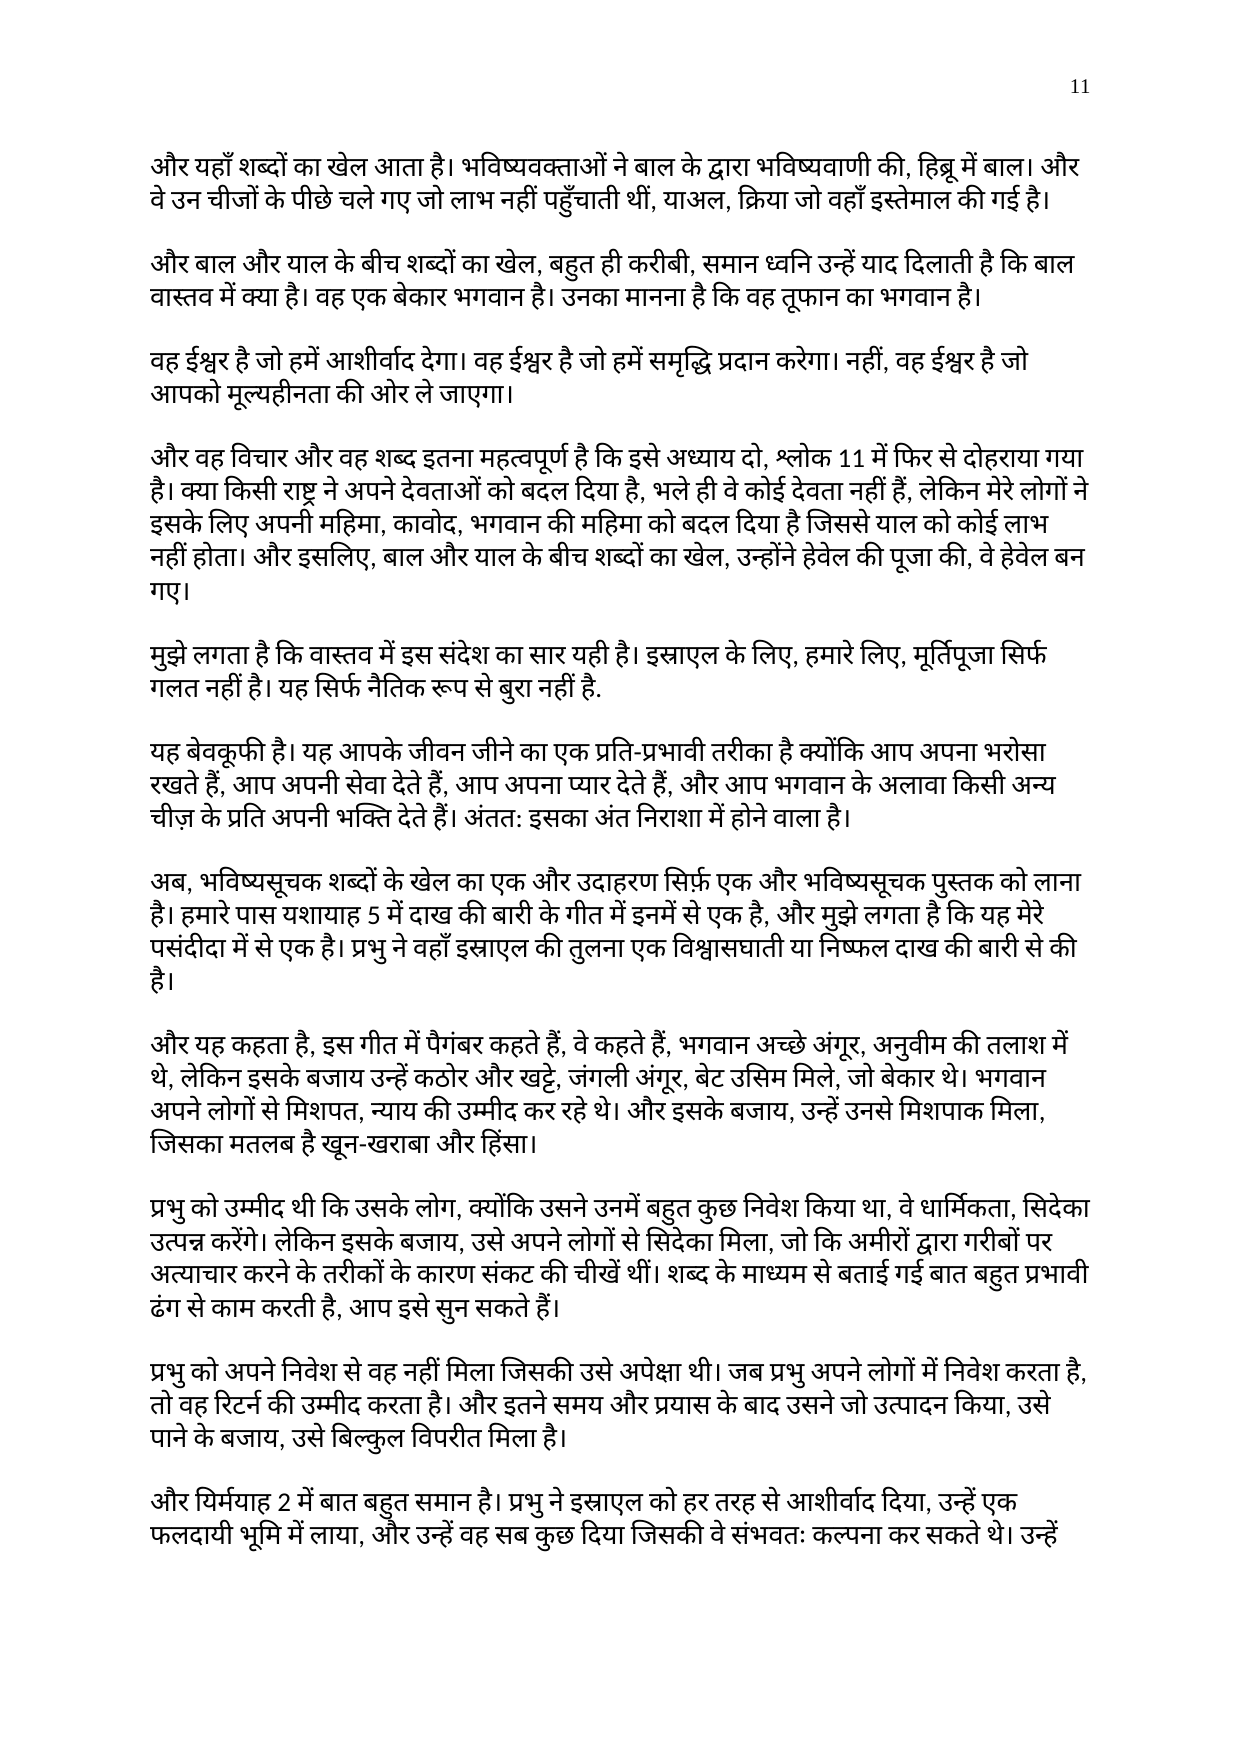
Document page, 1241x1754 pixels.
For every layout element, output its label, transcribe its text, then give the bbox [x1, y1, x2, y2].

text और बाल और याल के बीच शब्दों का खेल, बहुत ही करीबी, समान ध्वनि उन्हें याद दिलाती है कि बाल वास्तव में क्या है। वह एक बेकार भगवान है। उनका मानना है कि वह तूफान का भगवान है। [150, 247, 1090, 313]
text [150, 1485, 1090, 1551]
text प्रभु को अपने निवेश से वह नहीं मिला जिसकी उसे अपेक्षा थी। जब प्रभु अपने लोगों में निवेश करता है, तो वह रिटर्न की उम्मीद करता है। और इतने समय और प्रयास के बाद उसने जो उत्पादन किया, उसे पाने के बजाय, उसे बिल्कुल विपरीत मिला है। [150, 1355, 1090, 1454]
text और यहाँ शब्दों का खेल आता है। भविष्यवक्ताओं ने बाल के द्वारा भविष्यवाणी की, हिब्रू में बाल। और वे उन चीजों के पीछे चले गए जो लाभ नहीं पहुँचाती थीं, याअल, क्रिया जो वहाँ इस्तेमाल की गई है। [150, 150, 1090, 216]
text वह ईश्वर है जो हमें आशीर्वाद देगा। वह ईश्वर है जो हमें समृद्धि प्रदान करेगा। नहीं, वह ईश्वर है जो आपको मूल्यहीनता की ओर ले जाएगा। [150, 344, 1090, 410]
text और यह कहता है, इस गीत में पैगंबर कहते हैं, वे कहते हैं, भगवान अच्छे अंगूर, अनुवीम की तलाश में थे, लेकिन इसके बजाय उन्हें कठोर और खट्टे, जंगली अंगूर, बेट उसिम मिले, जो बेकार थे। भगवान अपने लोगों से मिशपत, न्याय की उम्मीद कर रहे थे। और इसके बजाय, उन्हें उनसे मिशपाक मिला, जिसका मतलब है खून-खराबा और हिंसा। [150, 1028, 1090, 1161]
text और वह विचार और वह शब्द इतना महत्वपूर्ण है कि इसे अध्याय दो, श्लोक 11 में फिर से दोहराया गया है। क्या किसी राष्ट्र ने अपने देवताओं को बदल दिया है, भले ही वे कोई देवता नहीं हैं, लेकिन मेरे लोगों ने इसके लिए अपनी महिमा, कावोद, भगवान की महिमा को बदल दिया है जिससे याल को कोई लाभ नहीं होता। और इसलिए, बाल और याल के बीच शब्दों का खेल, उन्होंने हेवेल की पूजा की, वे हेवेल बन गए। [150, 442, 1090, 607]
text प्रभु को उम्मीद थी कि उसके लोग, क्योंकि उसने उनमें बहुत कुछ निवेश किया था, वे धार्मिकता, सिदेका उत्पन्न करेंगे। लेकिन इसके बजाय, उसे अपने लोगों से सिदेका मिला, जो कि अमीरों द्वारा गरीबों पर अत्याचार करने के तरीकों के कारण संकट की चीखें थीं। शब्द के माध्यम से बताई गई बात बहुत प्रभावी ढंग से काम करती है, आप इसे सुन सकते हैं। [150, 1192, 1090, 1324]
text मुझे लगता है कि वास्तव में इस संदेश का सार यही है। इस्राएल के लिए, हमारे लिए, मूर्तिपूजा सिर्फ गलत नहीं है। यह सिर्फ नैतिक रूप से बुरा नहीं है. [150, 638, 1090, 704]
text अब, भविष्यसूचक शब्दों के खेल का एक और उदाहरण सिर्फ़ एक और भविष्यसूचक पुस्तक को लाना है। हमारे पास यशायाह 5 में दाख की बारी के गीत में इनमें से एक है, और मुझे लगता है कि यह मेरे पसंदीदा में से एक है। प्रभु ने वहाँ इस्राएल की तुलना एक विश्वासघाती या निष्फल दाख की बारी से की है। [150, 865, 1090, 997]
text यह बेवकूफी है। यह आपके जीवन जीने का एक प्रति-प्रभावी तरीका है क्योंकि आप अपना भरोसा रखते हैं, आप अपनी सेवा देते हैं, आप अपना प्यार देते हैं, और आप भगवान के अलावा किसी अन्य चीज़ के प्रति अपनी भक्ति देते हैं। अंतत: इसका अंत निराशा में होने वाला है। [150, 735, 1090, 834]
